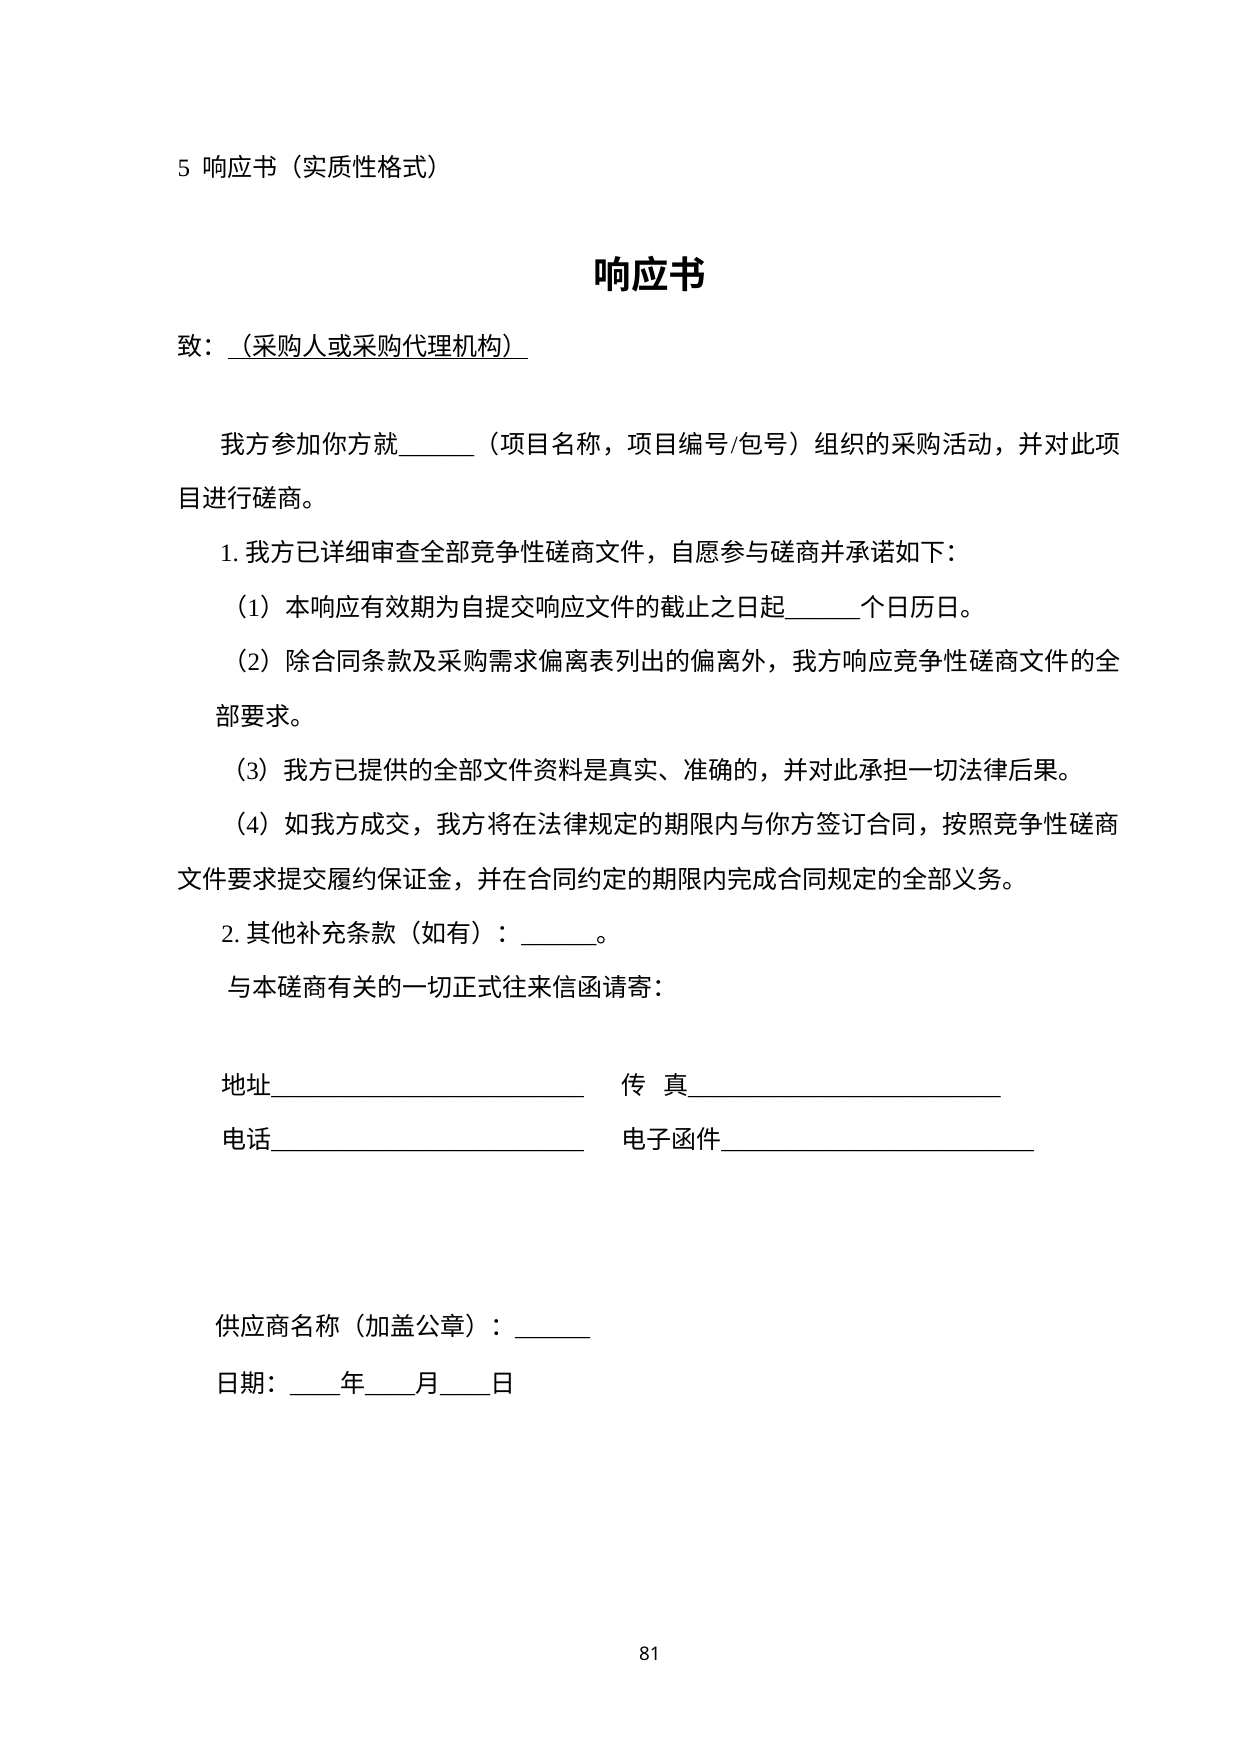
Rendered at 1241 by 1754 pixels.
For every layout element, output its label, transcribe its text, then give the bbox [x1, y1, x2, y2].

text （2）除合同条款及采购需求偏离表列出的偏离外，我方响应竞争性磋商文件的全部要求。 [215, 642, 1122, 732]
text （4）如我方成交，我方将在法律规定的期限内与你方签订合同，按照竞争性磋商文件要求提交履约保证金，并在合同约定的期限内完成合同规定的全部义务。 [177, 805, 1122, 895]
text 响应书 [177, 245, 1122, 299]
text 地址_________________________ 传 真_________________________ [221, 1065, 1122, 1102]
text （3）我方已提供的全部文件资料是真实、准确的，并对此承担一切法律后果。 [177, 750, 1122, 787]
text 致：（采购人或采购代理机构） [177, 327, 1122, 363]
text 日期：____年____月____日 [177, 1363, 1122, 1399]
text 2. 其他补充条款（如有）：______。 [221, 913, 1122, 950]
text 1. 我方已详细审查全部竞争性磋商文件，自愿参与磋商并承诺如下： [177, 533, 1122, 569]
text 与本磋商有关的一切正式往来信函请寄： [177, 968, 1122, 1004]
text 电话_________________________ 电子函件_________________________ [221, 1120, 1122, 1156]
text 5 响应书（实质性格式） [177, 148, 1122, 184]
text 供应商名称（加盖公章）：______ [177, 1306, 1084, 1342]
text （1）本响应有效期为自提交响应文件的截止之日起______个日历日。 [215, 587, 1122, 623]
text 我方参加你方就______（项目名称，项目编号/包号）组织的采购活动，并对此项目进行磋商。 [177, 424, 1122, 515]
